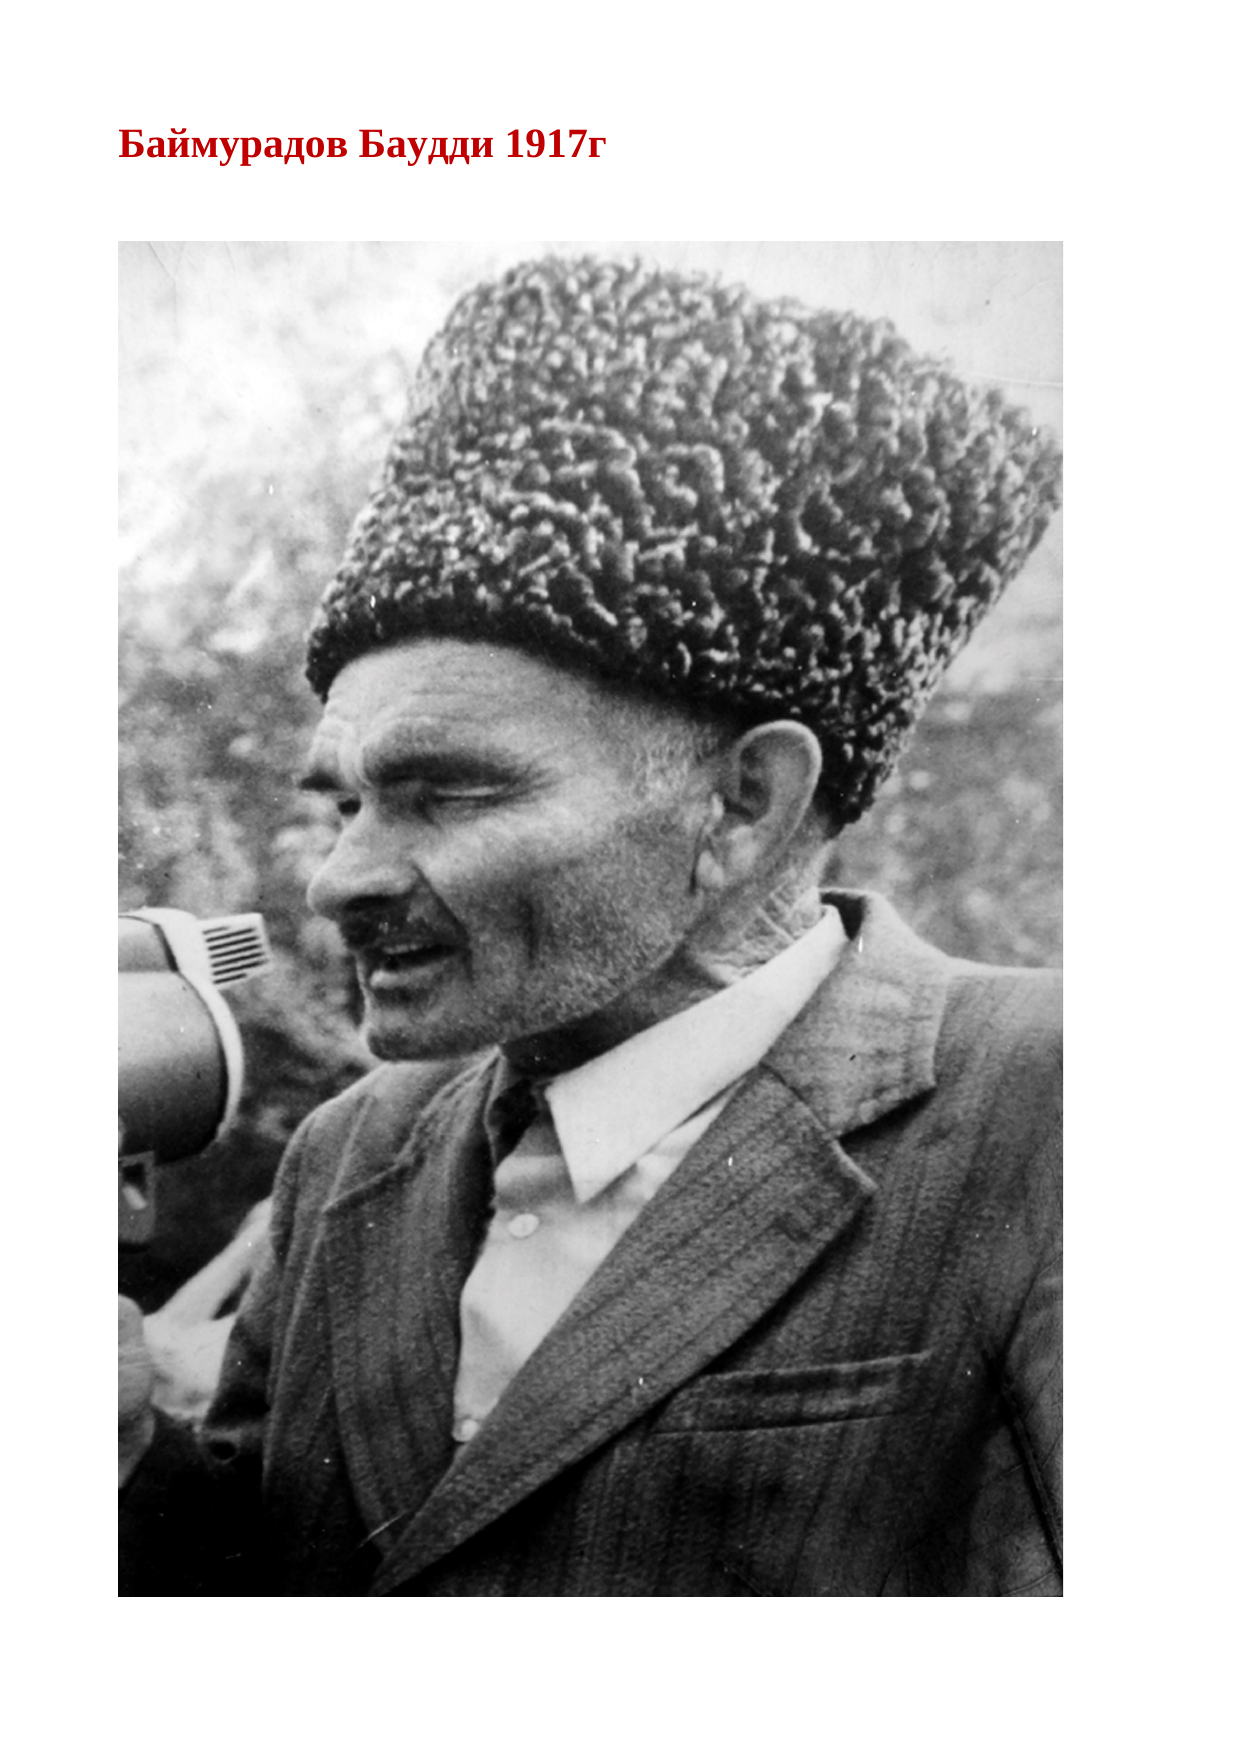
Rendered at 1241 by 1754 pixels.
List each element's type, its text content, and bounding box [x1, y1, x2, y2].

picture [118, 241, 1064, 1597]
text Баймурадов Баудди 1917г [118, 118, 1122, 166]
